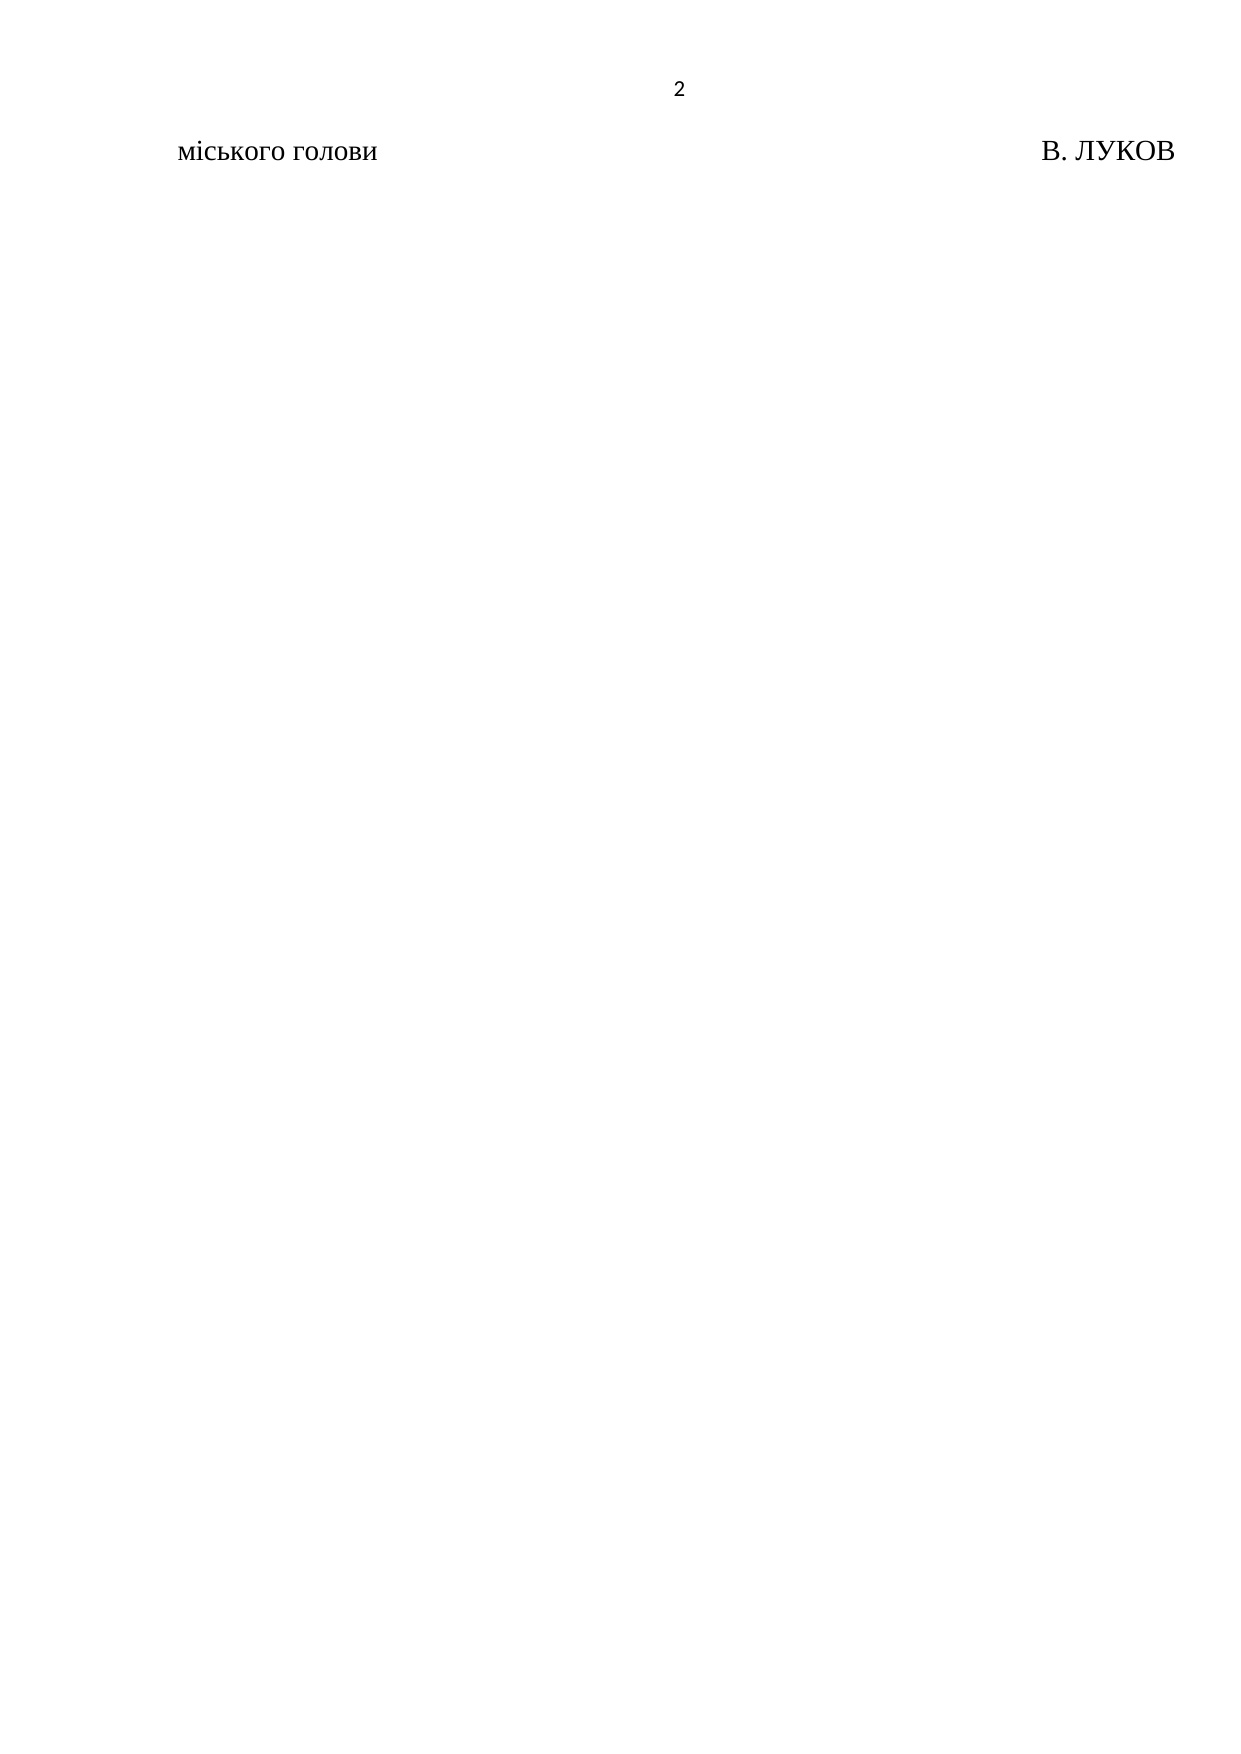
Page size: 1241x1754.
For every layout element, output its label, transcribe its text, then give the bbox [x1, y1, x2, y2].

text міського голови В. ЛУКОВ [177, 135, 1181, 167]
